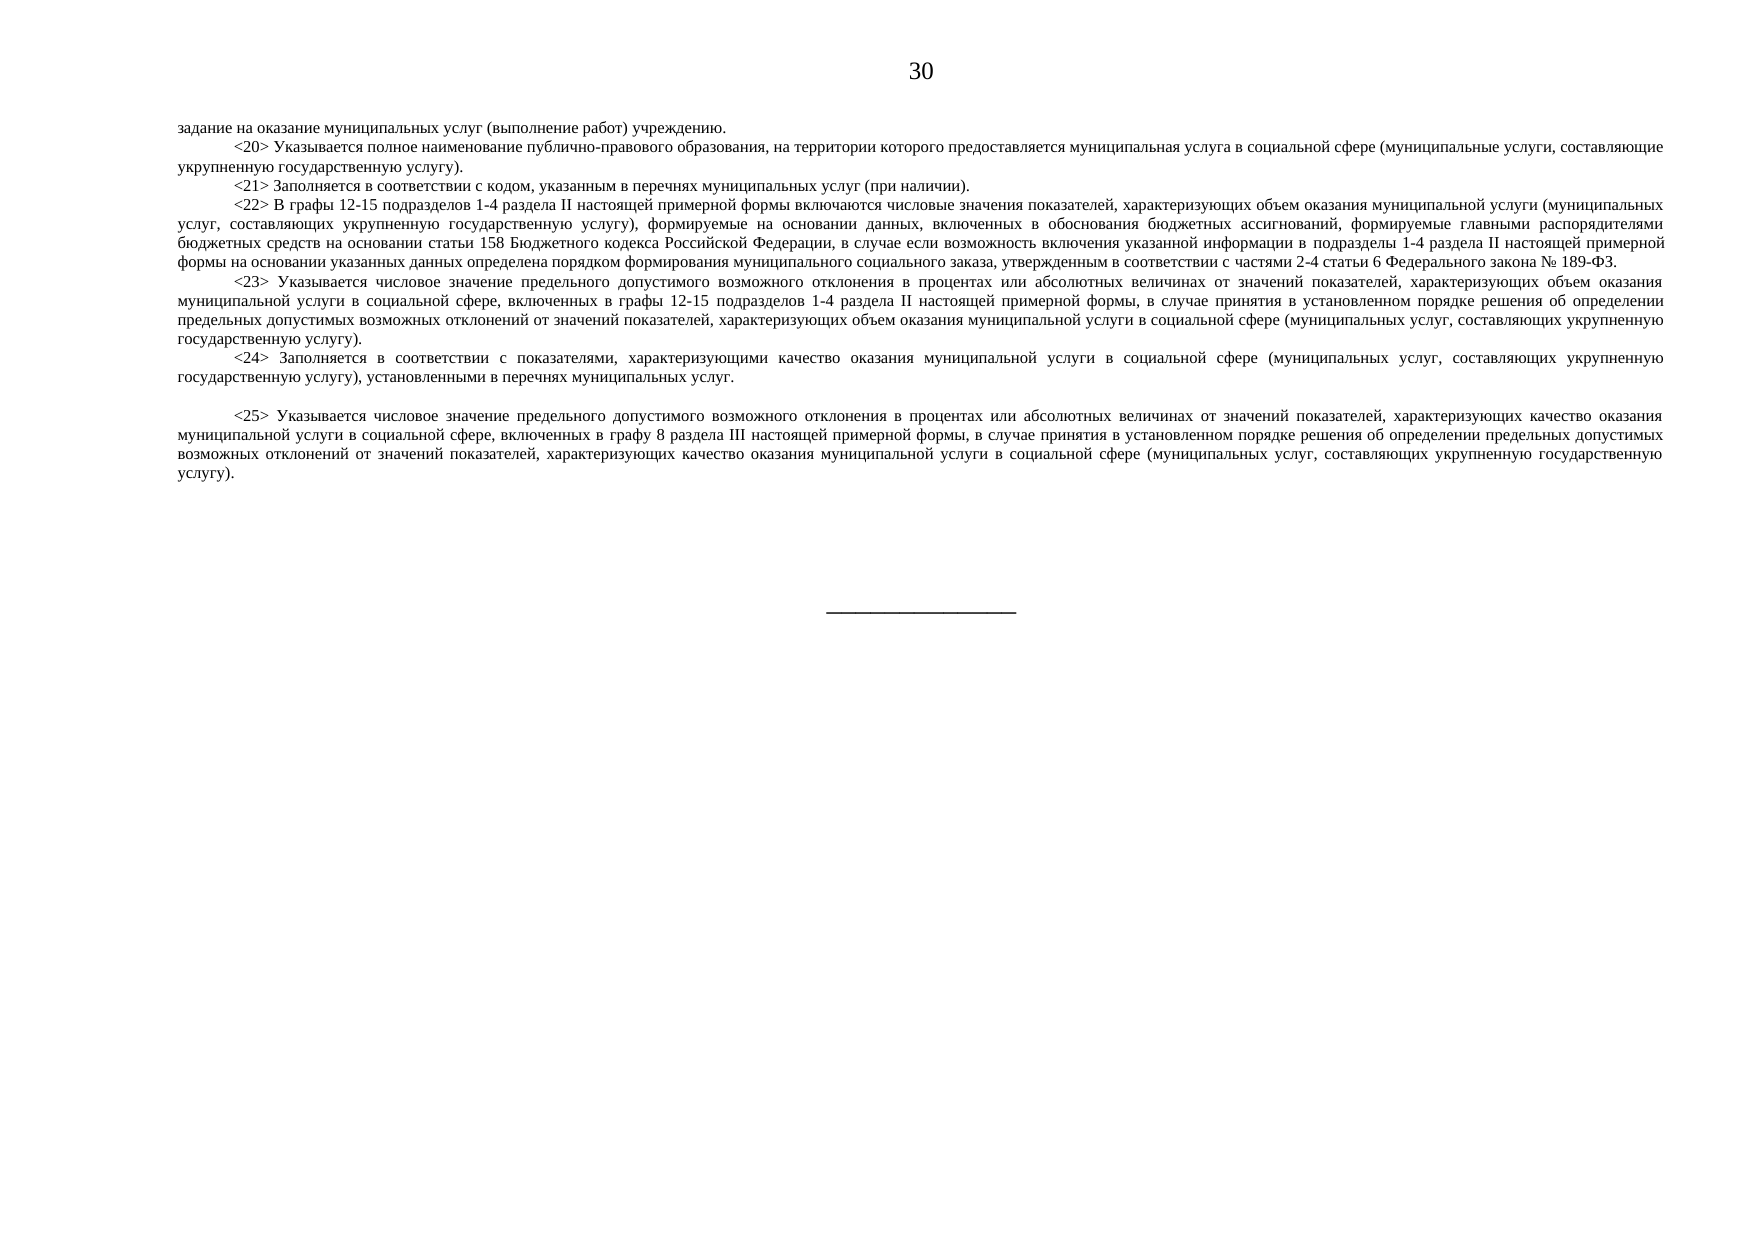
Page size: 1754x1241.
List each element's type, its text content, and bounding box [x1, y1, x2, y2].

text <23> Указывается числовое значение предельного допустимого возможного отклонения в процентах или абсолютных величинах от значений показателей, характеризующих объем оказания муниципальной услуги в социальной сфере, включенных в графы 12-15 подразделов 1-4 раздела II настоящей примерной формы, в случае принятия в установленном порядке решения об определении предельных допустимых возможных отклонений от значений показателей, характеризующих объем оказания муниципальной услуги в социальной сфере (муниципальных услуг, составляющих укрупненную государственную услугу). [177, 271, 1665, 348]
text <20> Указывается полное наименование публично-правового образования, на территории которого предоставляется муниципальная услуга в социальной сфере (муниципальные услуги, составляющие укрупненную государственную услугу). [177, 137, 1665, 176]
text <21> Заполняется в соответствии с кодом, указанным в перечнях муниципальных услуг (при наличии). [177, 176, 1665, 195]
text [177, 118, 1665, 137]
text <22> В графы 12-15 подразделов 1-4 раздела II настоящей примерной формы включаются числовые значения показателей, характеризующих объем оказания муниципальной услуги (муниципальных услуг, составляющих укрупненную государственную услугу), формируемые на основании данных, включенных в обоснования бюджетных ассигнований, формируемые главными распорядителями бюджетных средств на основании статьи 158 Бюджетного кодекса Российской Федерации, в случае если возможность включения указанной информации в подразделы 1-4 раздела II настоящей примерной формы на основании указанных данных определена порядком формирования муниципального социального заказа, утвержденным в соответствии с частями 2-4 статьи 6 Федерального закона № 189-ФЗ. [177, 195, 1665, 271]
text <25> Указывается числовое значение предельного допустимого возможного отклонения в процентах или абсолютных величинах от значений показателей, характеризующих качество оказания муниципальной услуги в социальной сфере, включенных в графу 8 раздела III настоящей примерной формы, в случае принятия в установленном порядке решения об определении предельных допустимых возможных отклонений от значений показателей, характеризующих качество оказания муниципальной услуги в социальной сфере (муниципальных услуг, составляющих укрупненную государственную услугу). [177, 406, 1665, 482]
text _____________ [177, 583, 1665, 616]
text <24> Заполняется в соответствии с показателями, характеризующими качество оказания муниципальной услуги в социальной сфере (муниципальных услуг, составляющих укрупненную государственную услугу), установленными в перечнях муниципальных услуг. [177, 348, 1665, 386]
